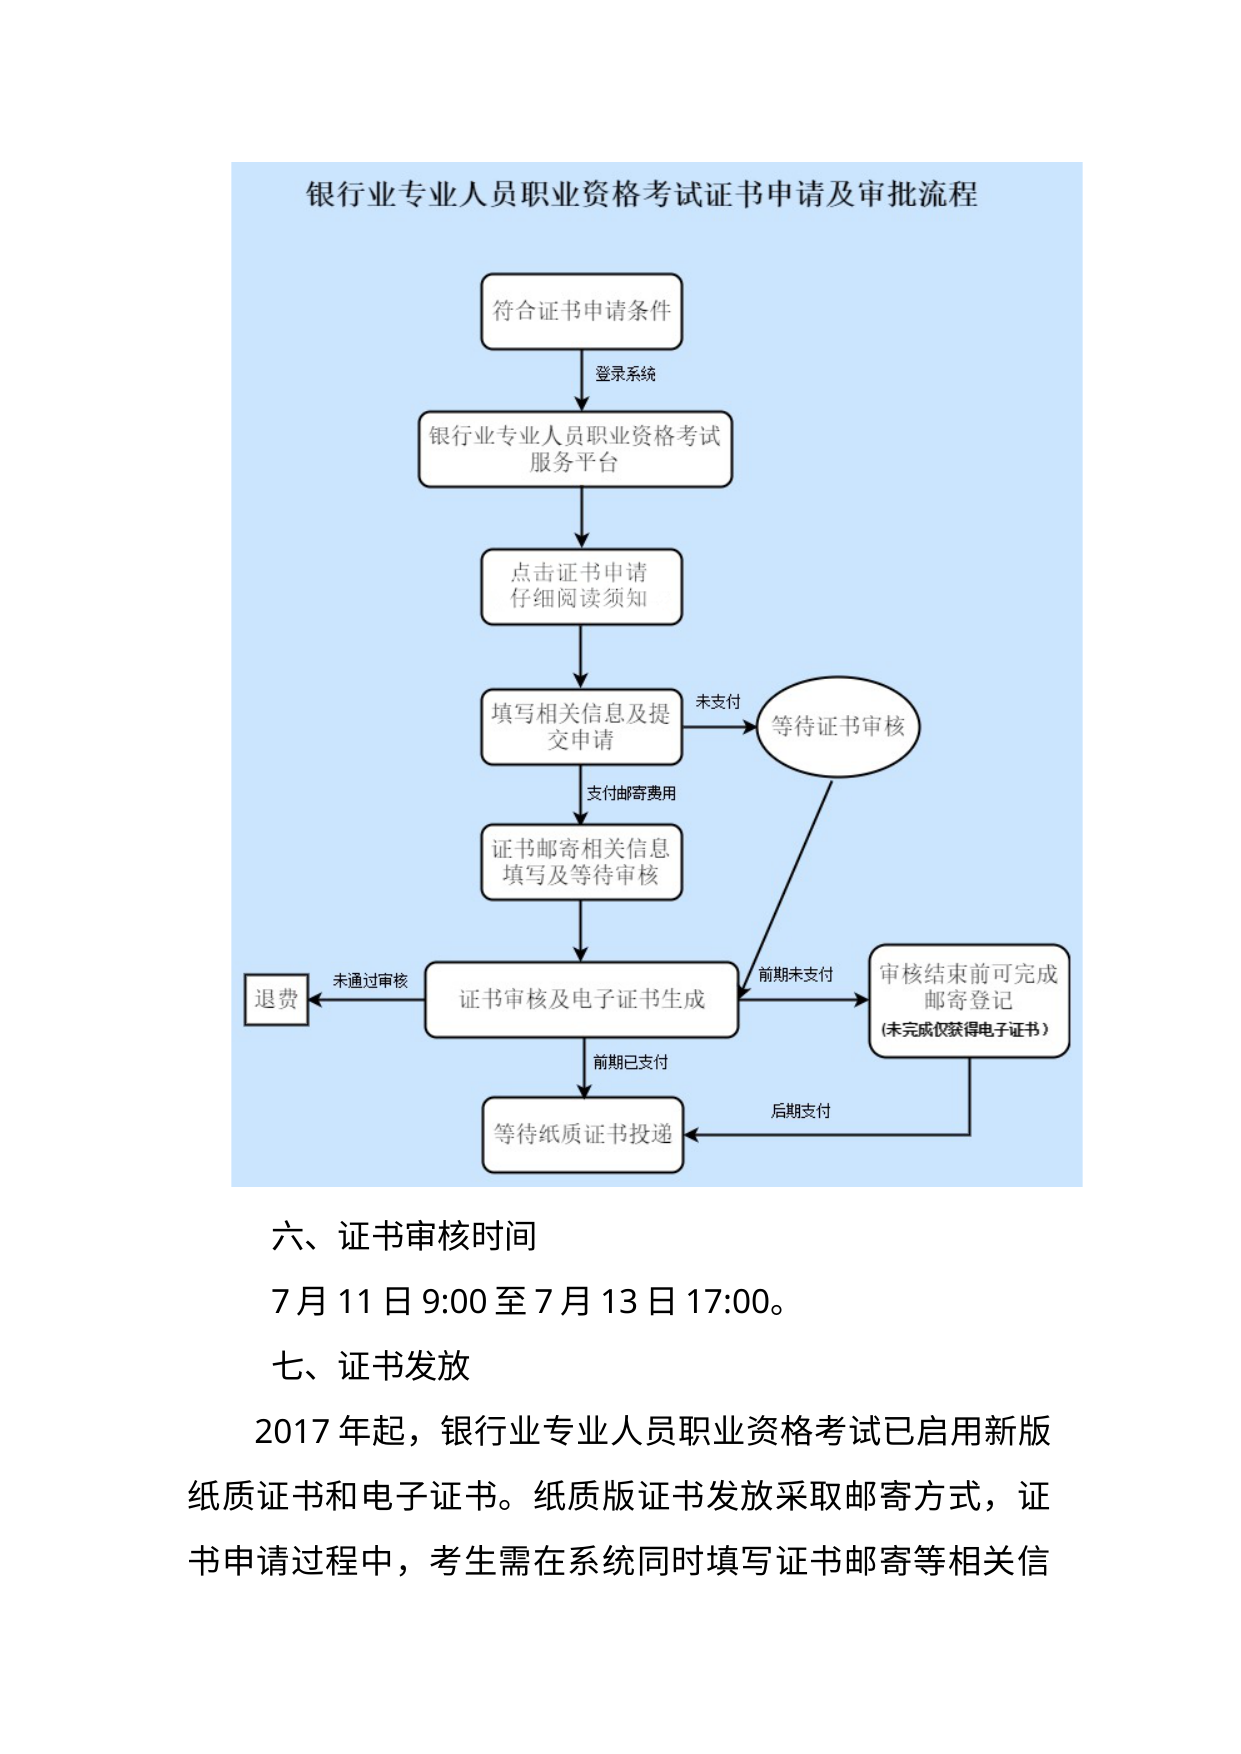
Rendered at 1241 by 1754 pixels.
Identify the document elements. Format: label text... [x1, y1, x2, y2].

text 7月11日9:00至7月13日17:00。 [187, 1267, 1053, 1332]
picture [231, 162, 1083, 1187]
text 六、证书审核时间 [187, 1202, 1053, 1267]
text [187, 1397, 1053, 1592]
text 七、证书发放 [187, 1332, 1053, 1397]
